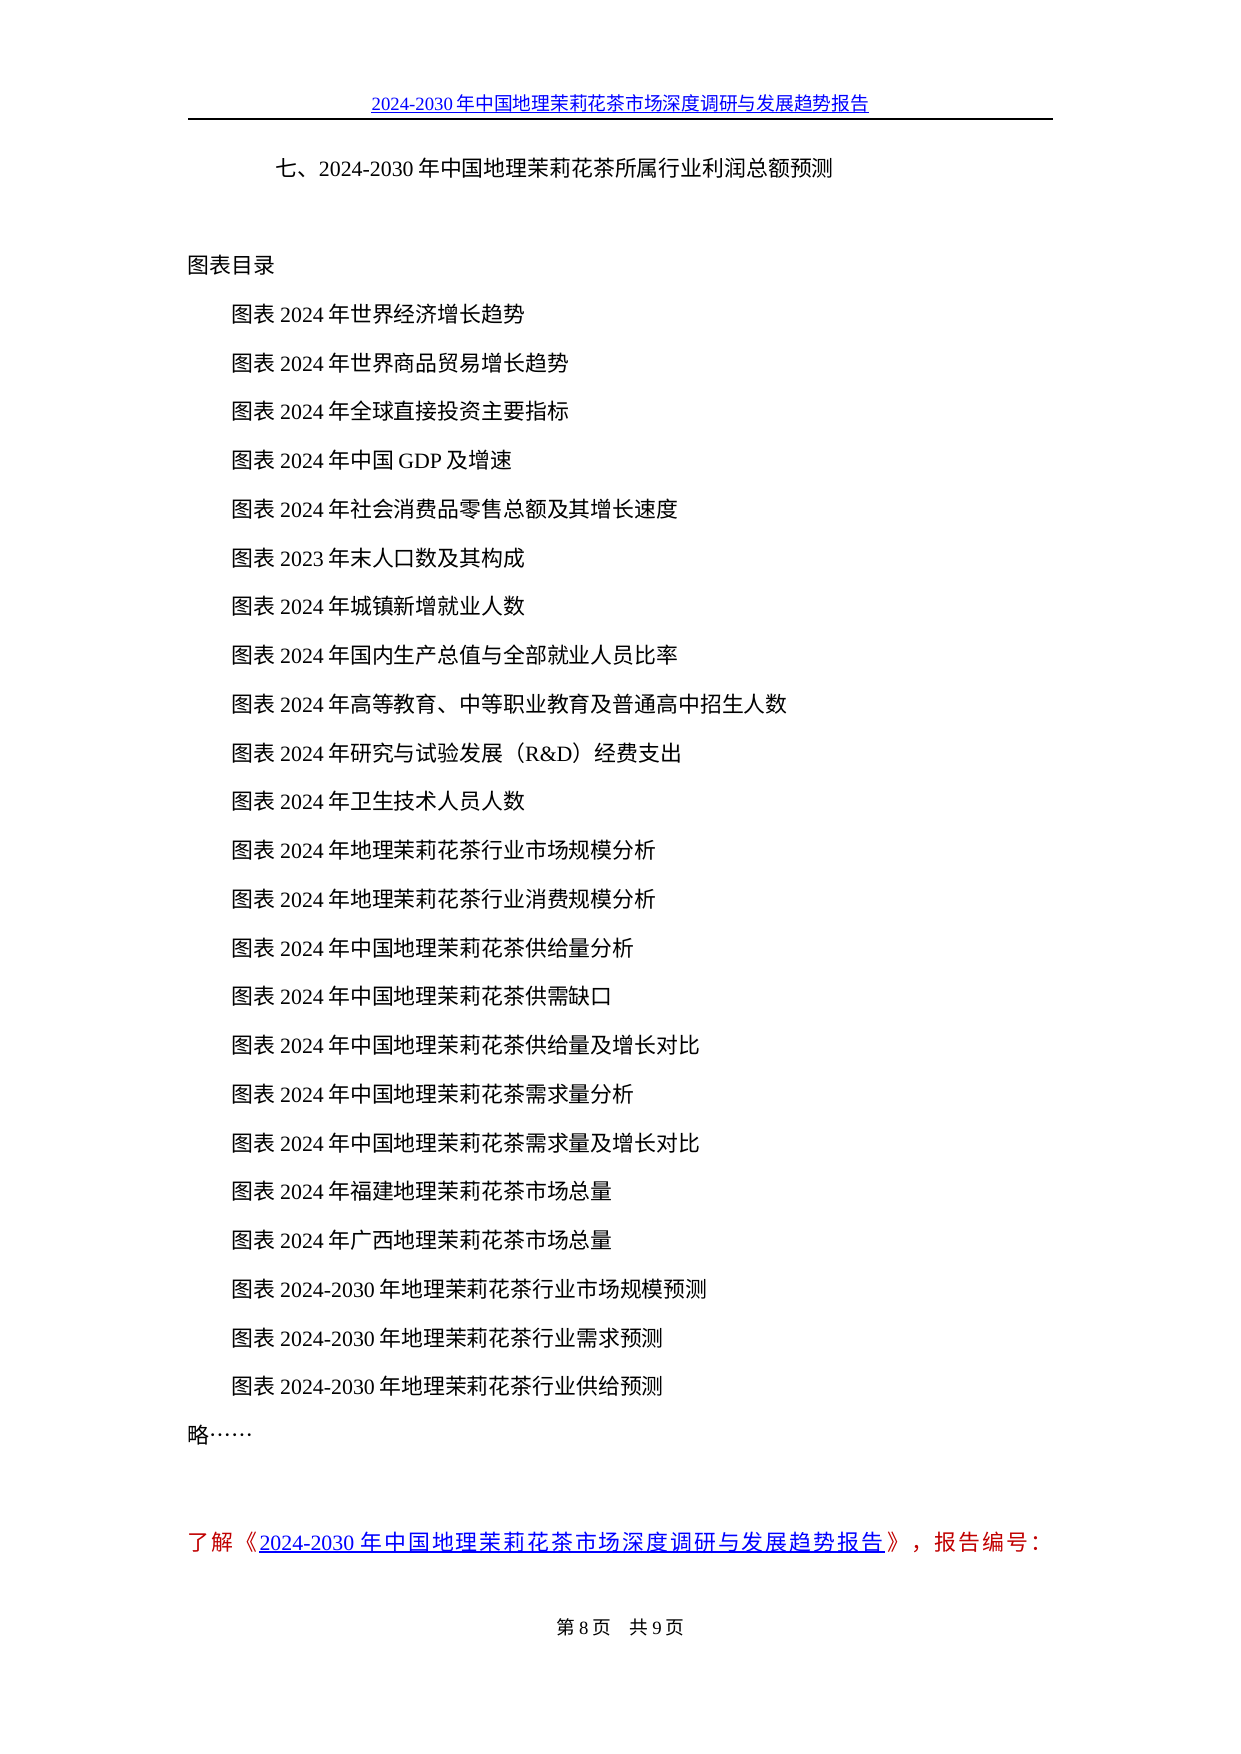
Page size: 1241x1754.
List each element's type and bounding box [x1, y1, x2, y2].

text [187, 1524, 1053, 1557]
text [187, 150, 1053, 1450]
